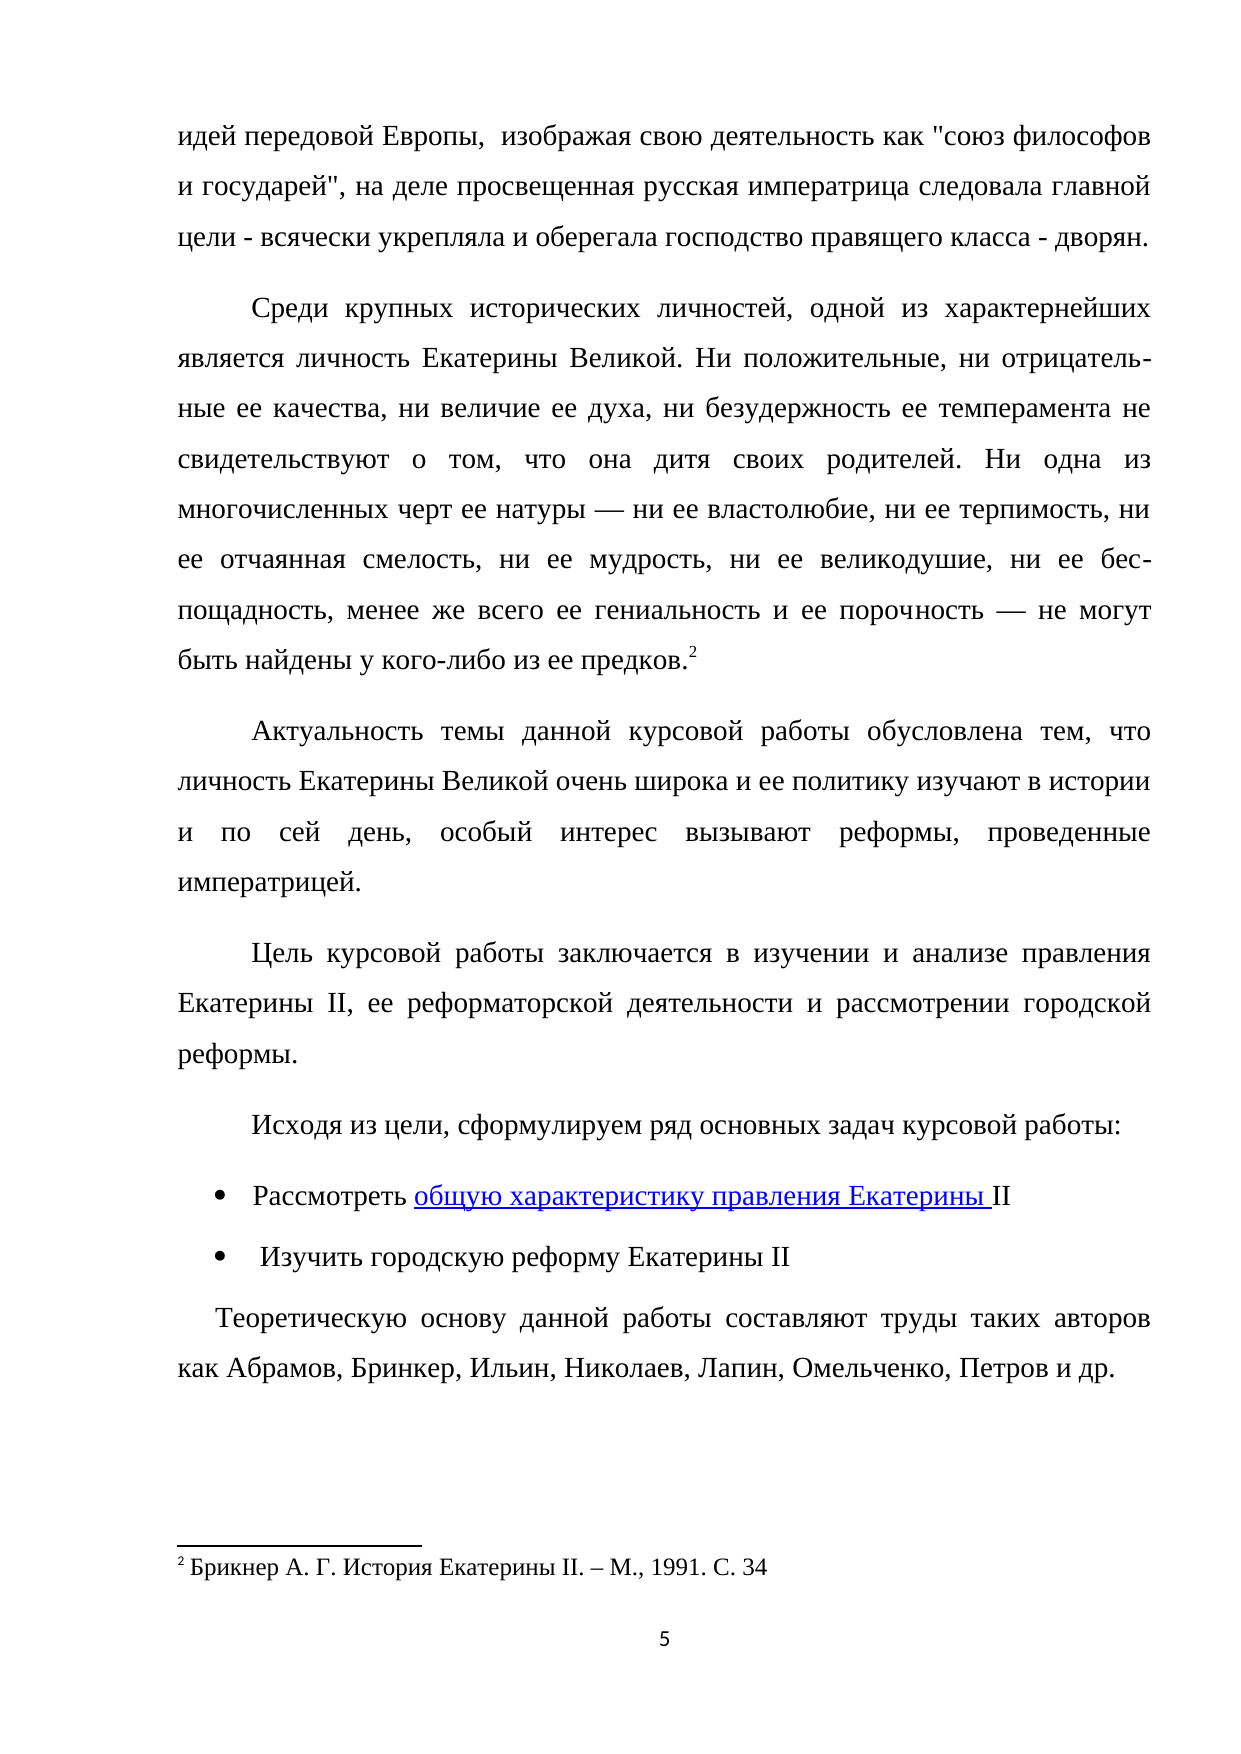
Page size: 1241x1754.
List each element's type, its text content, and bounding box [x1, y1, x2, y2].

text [177, 118, 1152, 252]
text Исходя из цели, сформулируем ряд основных задач курсовой работы: [177, 1107, 1152, 1141]
text Теоретическую основу данной работы составляют труды таких авторов как Абрамов, Бринкер, Ильин, Николаев, Лапин, Омельченко, Петров и др. [177, 1300, 1152, 1384]
text Актуальность темы данной курсовой работы обусловлена тем, что личность Екатерины Великой очень широка и ее политику изучают в истории и по сей день, особый интерес вызывают реформы, проведенные императрицей. [177, 713, 1152, 898]
text Цель курсовой работы заключается в изучении и анализе правления Екатерины II, ее реформаторской деятельности и рассмотрении городской реформы. [177, 935, 1152, 1069]
list Изучить городскую реформу Екатерины II. [215, 1239, 1152, 1273]
list Рассмотреть общую характеристику правления Екатерины II; [215, 1178, 1152, 1212]
text Среди крупных исторических личностей, одной из характернейших является личность Екатерины Великой. Ни положительные, ни отрицательные ее качества, ни величие ее духа, ни безудержность ее темперамента не свидетельствуют о том, что она дитя своих родителей. Ни одна из многочисленных черт ее натуры — ни ее властолюбие, ни ее терпимость, ни ее отчаянная смелость, ни ее мудрость, ни ее великодушие, ни ее беспощадность, менее же всего ее гениальность и ее порочность — не могут быть найдены у кого-либо из ее предков. [177, 290, 1152, 676]
